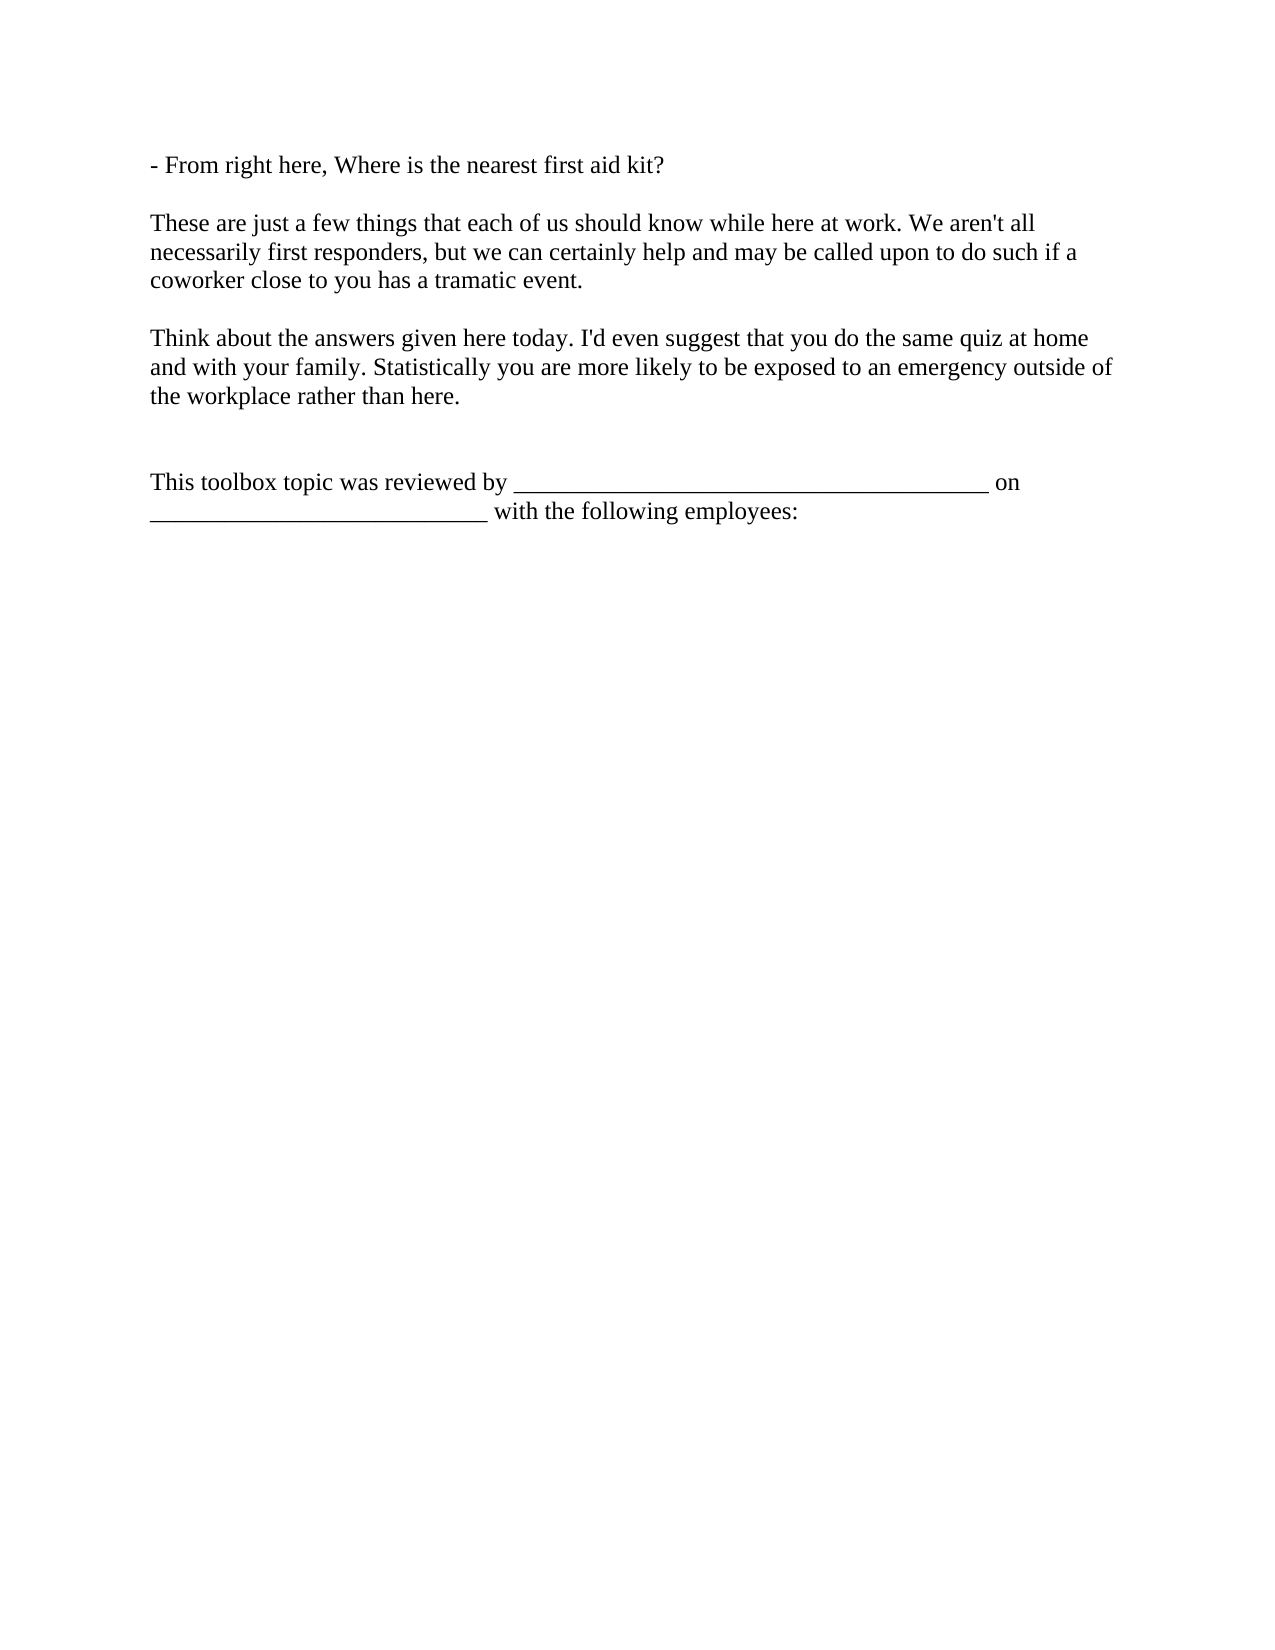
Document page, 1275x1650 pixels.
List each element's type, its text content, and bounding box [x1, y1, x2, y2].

text Think about the answers given here today. I'd even suggest that you do the same quiz at home and with your family. Statistically you are more likely to be exposed to an emergency outside of the workplace rather than here. [150, 323, 1125, 409]
text - From right here, Where is the nearest first aid kit? [150, 150, 1125, 179]
text These are just a few things that each of us should know while here at work. We aren't all necessarily first responders, but we can certainly help and may be called upon to do such if a coworker close to you has a tramatic event. [150, 208, 1125, 294]
text This toolbox topic was reviewed by ______________________________________ on ___________________________ with the following employees: [150, 439, 1125, 525]
